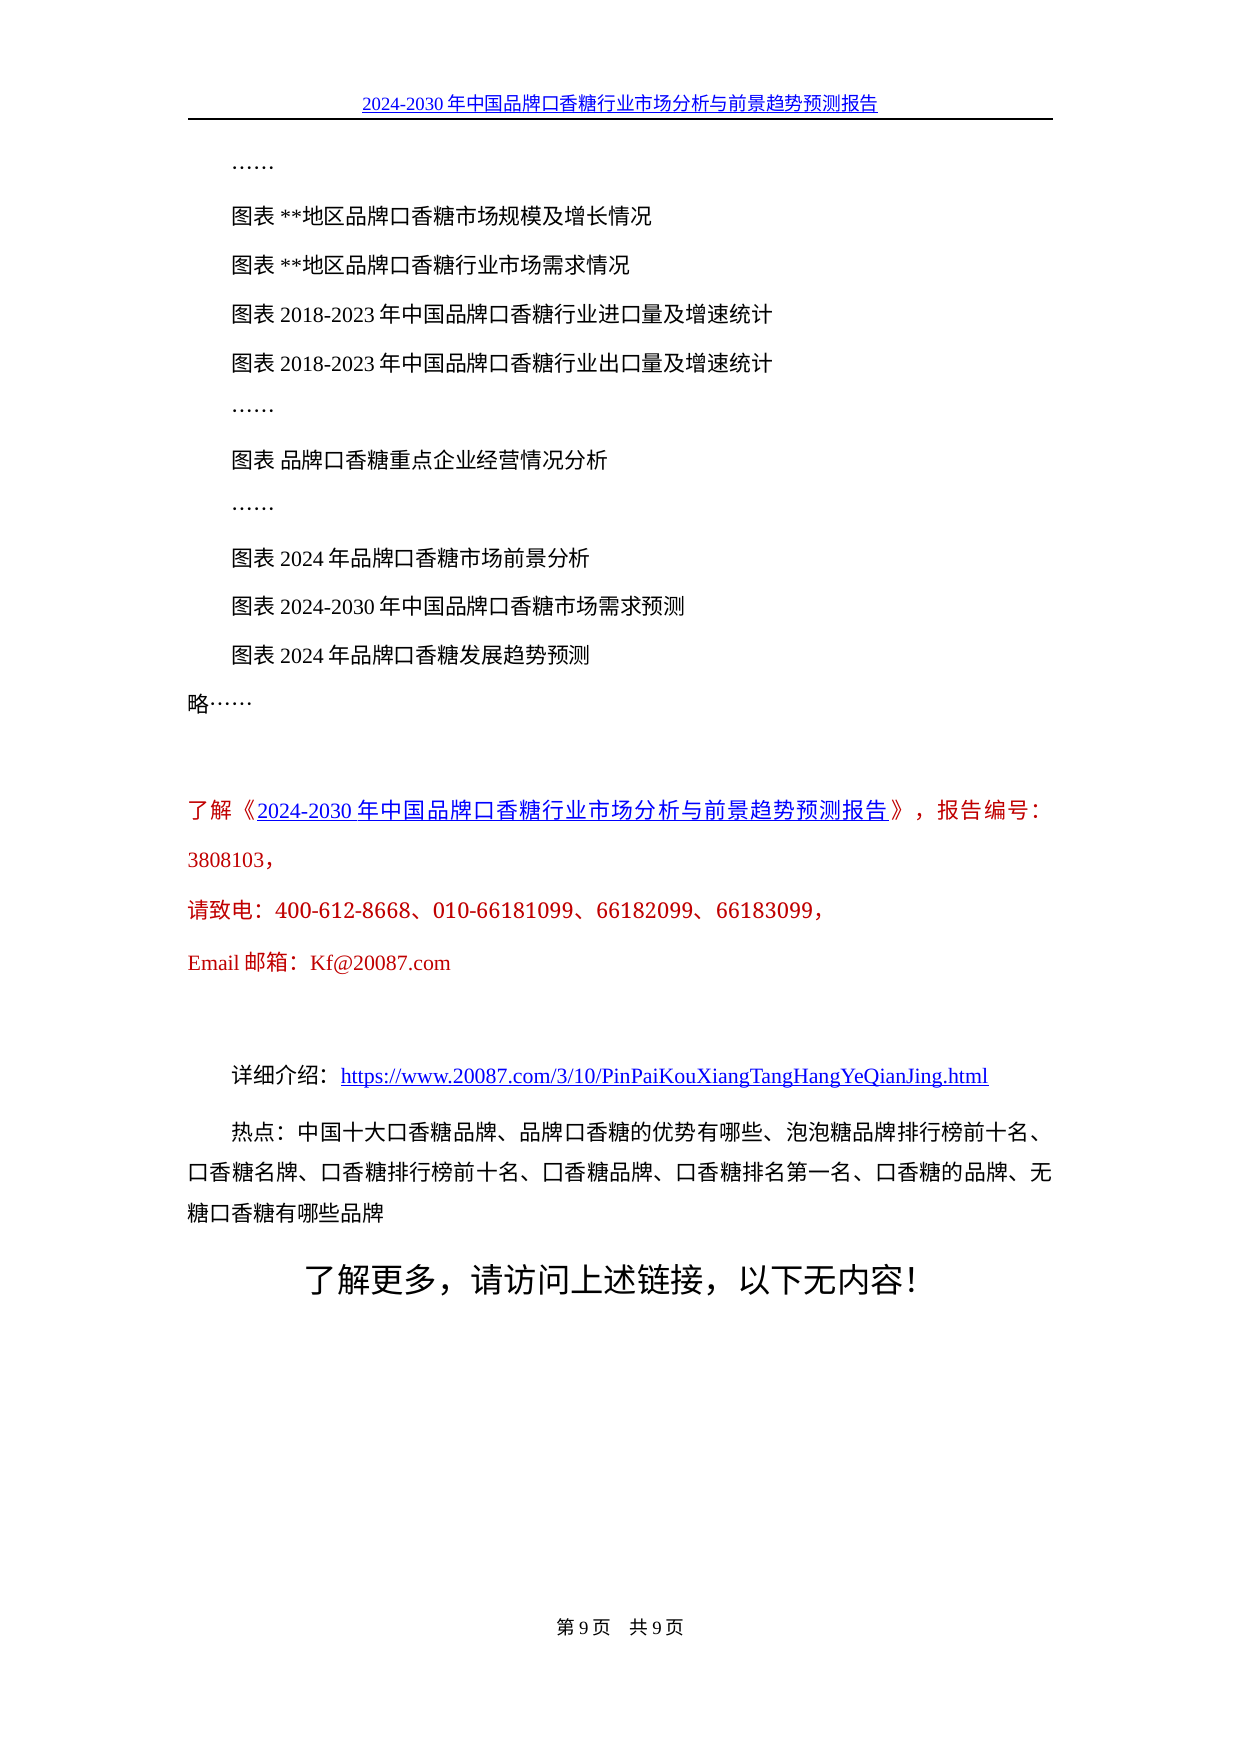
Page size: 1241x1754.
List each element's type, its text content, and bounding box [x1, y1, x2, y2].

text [187, 150, 1053, 719]
text 详细介绍：https://www.20087.com/3/10/PinPaiKouXiangTangHangYeQianJing.html [187, 1058, 1053, 1090]
title 了解更多，请访问上述链接，以下无内容！ [187, 1246, 1053, 1311]
text 了解《2024-2030年中国品牌口香糖行业市场分析与前景趋势预测报告》，报告编号：3808103， [187, 793, 1053, 874]
text 请致电：400-612-8668、010-66181099、66182099、66183099， [187, 893, 1053, 926]
text Email邮箱：Kf@20087.com [187, 945, 1053, 977]
text 热点：中国十大口香糖品牌、品牌口香糖的优势有哪些、泡泡糖品牌排行榜前十名、口香糖名牌、口香糖排行榜前十名、囗香糖品牌、口香糖排名第一名、口香糖的品牌、无糖口香糖有哪些品牌 [187, 1114, 1053, 1228]
